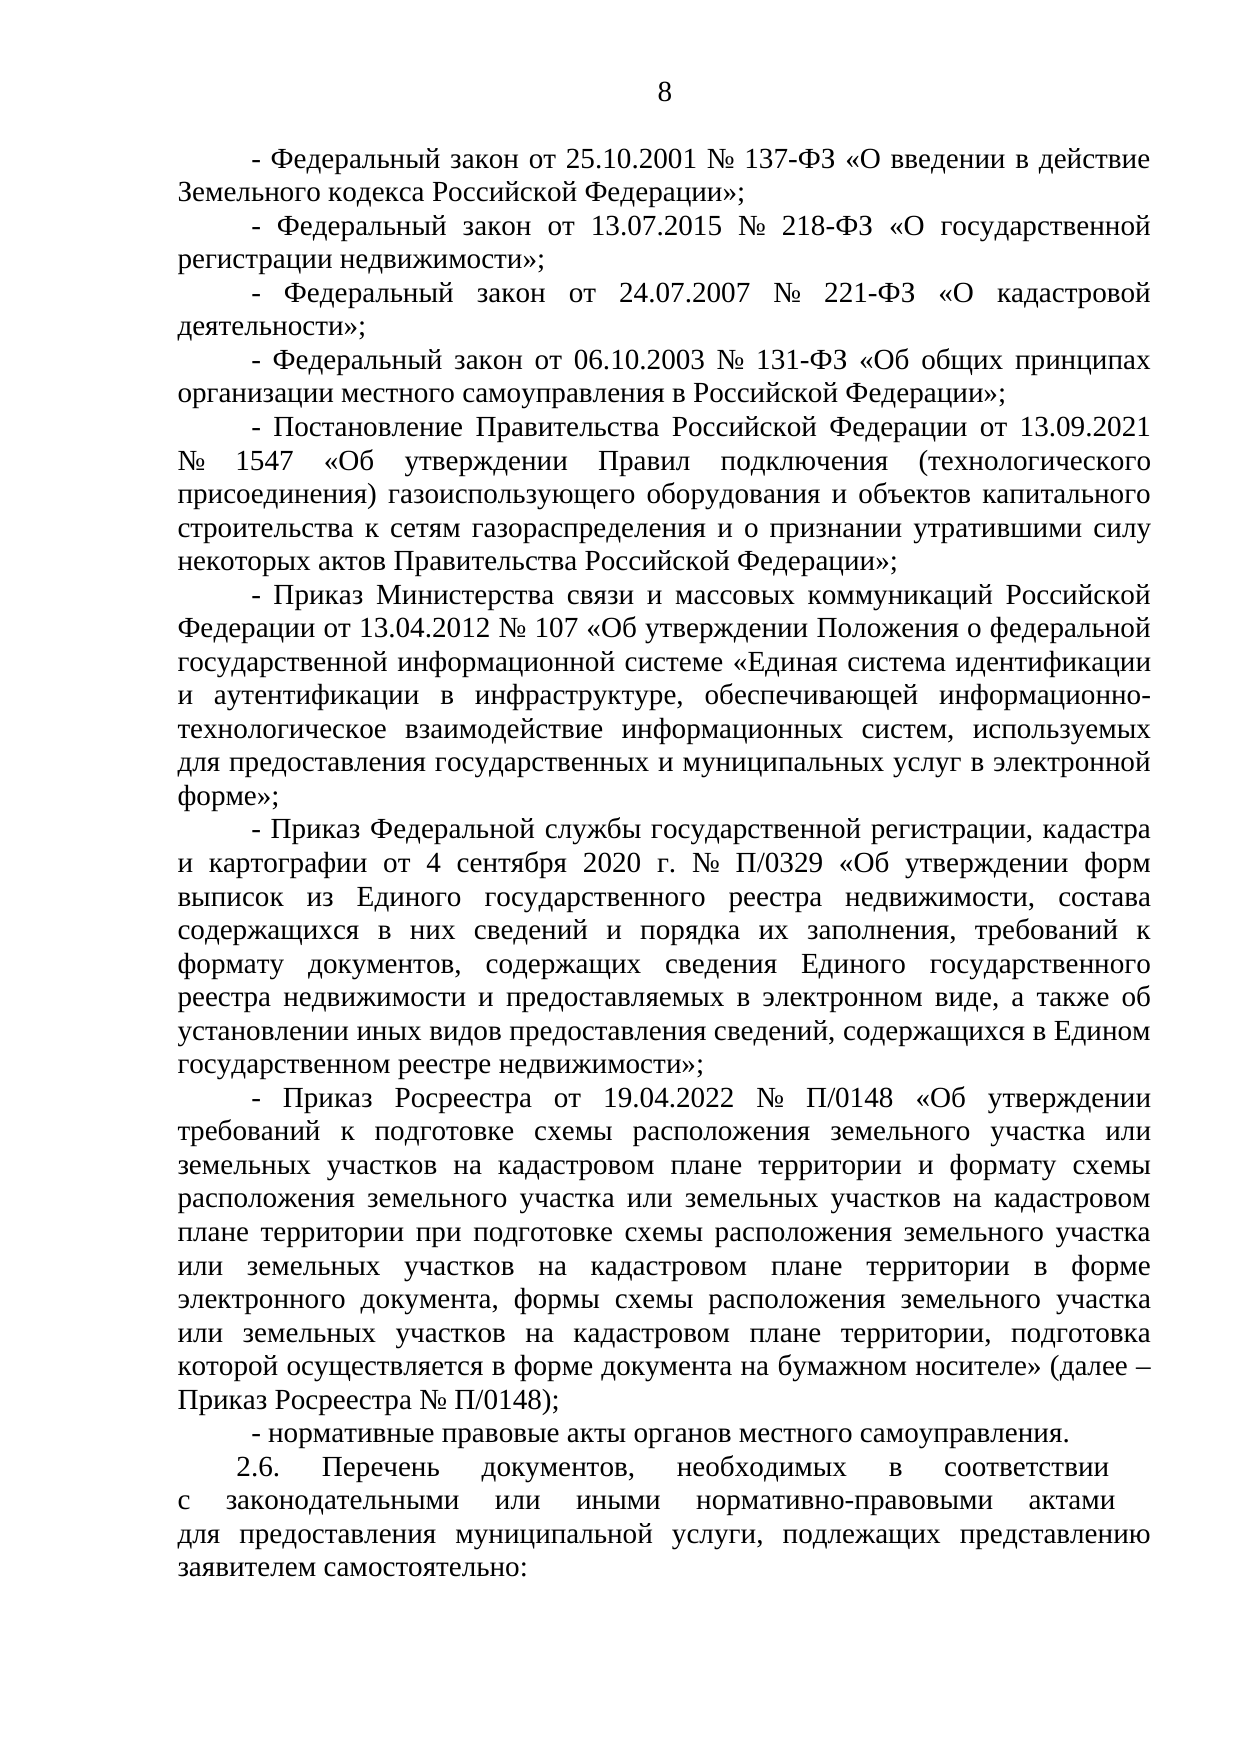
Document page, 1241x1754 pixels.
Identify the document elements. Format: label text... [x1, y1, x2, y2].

text - Федеральный закон от 06.10.2003 № 131-ФЗ «Об общих принципах организации местного самоуправления в Российской Федерации»; [177, 342, 1152, 409]
text - Федеральный закон от 24.07.2007 № 221-ФЗ «О кадастровой деятельности»; [177, 275, 1152, 342]
text - нормативные правовые акты органов местного самоуправления. [177, 1415, 1152, 1449]
text - Приказ Росреестра от 19.04.2022 № П/0148 «Об утверждении требований к подготовке схемы расположения земельного участка или земельных участков на кадастровом плане территории и формату схемы расположения земельного участка или земельных участков на кадастровом плане территории при подготовке схемы расположения земельного участка или земельных участков на кадастровом плане территории в форме электронного документа, формы схемы расположения земельного участка или земельных участков на кадастровом плане территории, подготовка которой осуществляется в форме документа на бумажном носителе» (далее – Приказ Росреестра № П/0148); [177, 1080, 1152, 1415]
text - Приказ Федеральной службы государственной регистрации, кадастра и картографии от 4 сентября 2020 г. № П/0329 «Об утверждении форм выписок из Единого государственного реестра недвижимости, состава содержащихся в них сведений и порядка их заполнения, требований к формату документов, содержащих сведения Единого государственного реестра недвижимости и предоставляемых в электронном виде, а также об установлении иных видов предоставления сведений, содержащихся в Едином государственном реестре недвижимости»; [177, 812, 1152, 1080]
text - Федеральный закон от 25.10.2001 № 137-ФЗ «О введении в действие Земельного кодекса Российской Федерации»; [177, 141, 1152, 208]
text - Постановление Правительства Российской Федерации от 13.09.2021 № 1547 «Об утверждении Правил подключения (технологического присоединения) газоиспользующего оборудования и объектов капитального строительства к сетям газораспределения и о признании утратившими силу некоторых актов Правительства Российской Федерации»; [177, 409, 1152, 577]
text - Федеральный закон от 13.07.2015 № 218-ФЗ «О государственной регистрации недвижимости»; [177, 208, 1152, 275]
text - Приказ Министерства связи и массовых коммуникаций Российской Федерации от 13.04.2012 № 107 «Об утверждении Положения о федеральной государственной информационной системе «Единая система идентификации и аутентификации в инфраструктуре, обеспечивающей информационно-технологическое взаимодействие информационных систем, используемых для предоставления государственных и муниципальных услуг в электронной форме»; [177, 577, 1152, 812]
text 2.6. Перечень документов, необходимых в соответствии с законодательными или иными нормативно-правовыми актами для предоставления муниципальной услуги, подлежащих представлению заявителем самостоятельно: [177, 1449, 1152, 1583]
